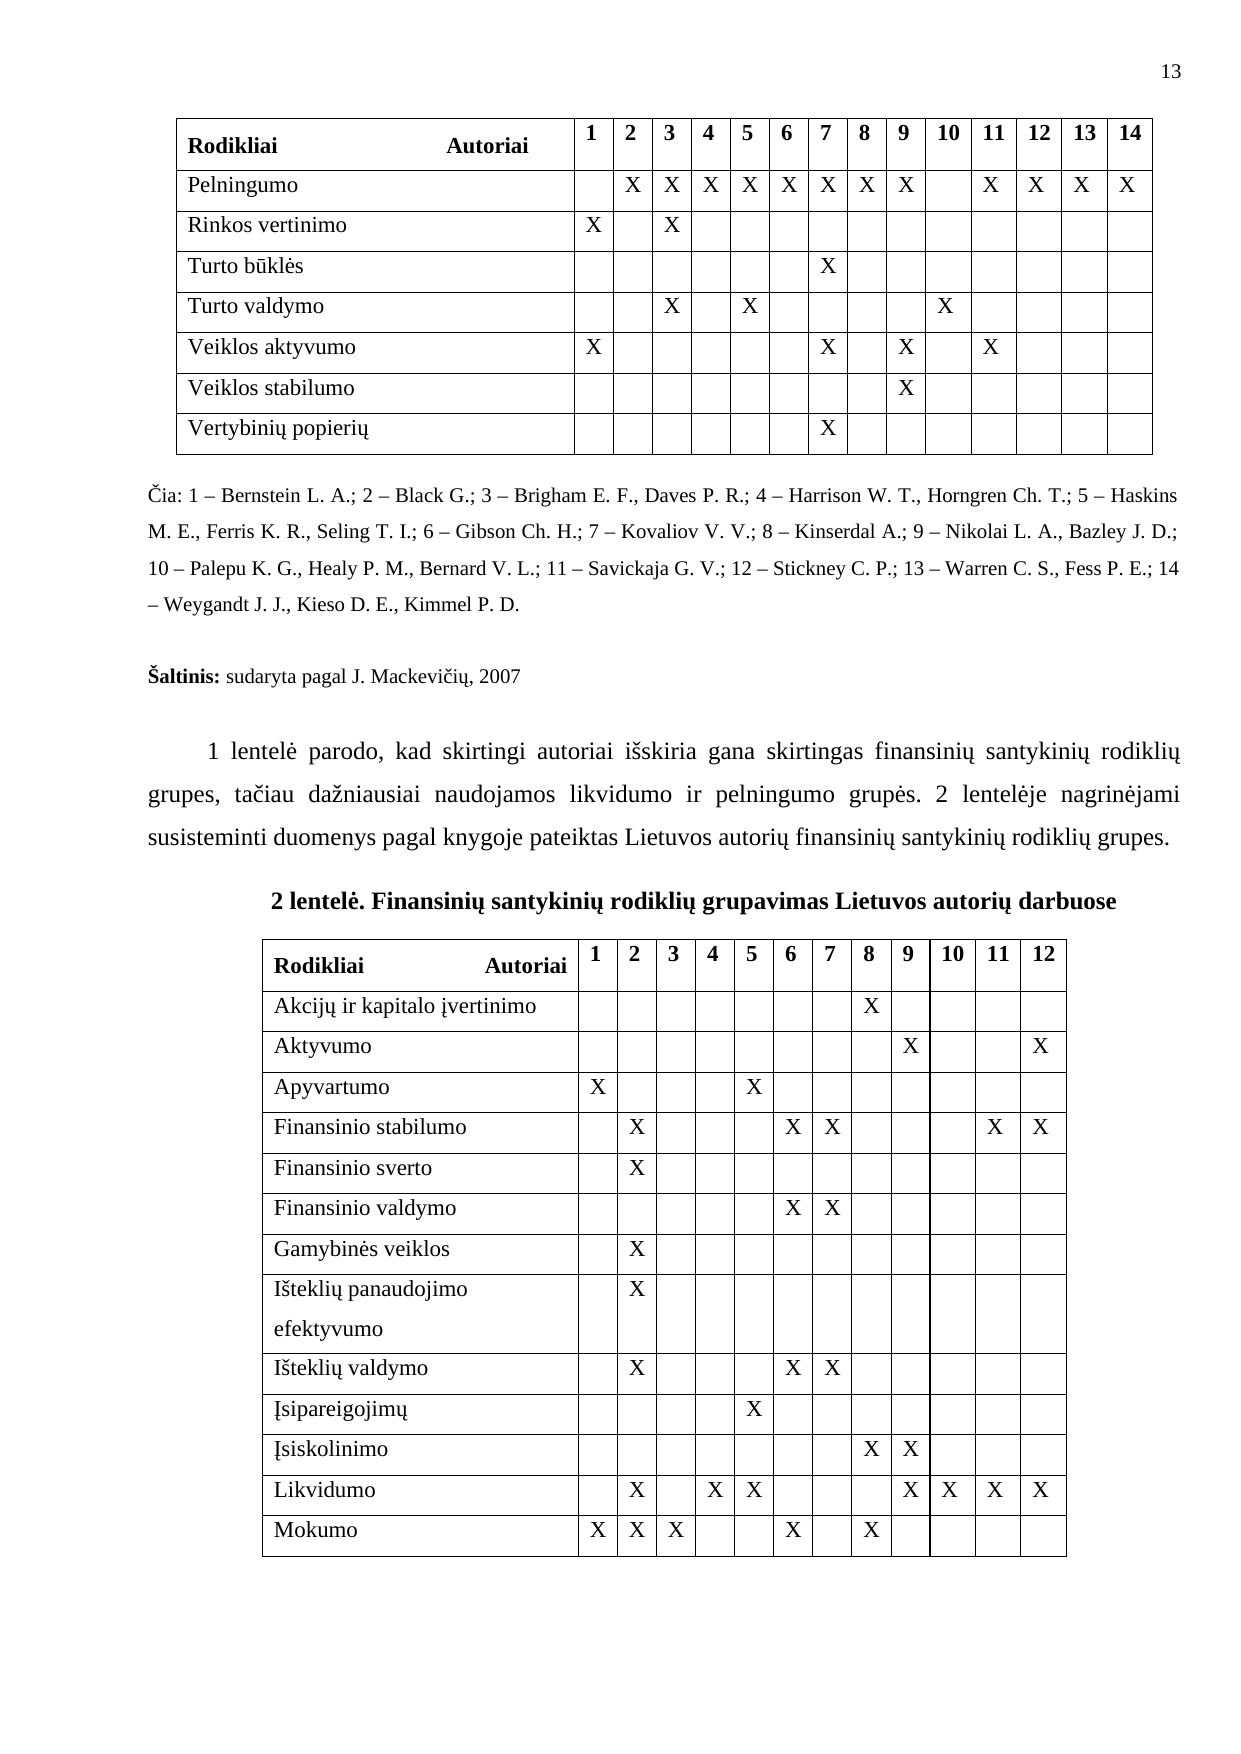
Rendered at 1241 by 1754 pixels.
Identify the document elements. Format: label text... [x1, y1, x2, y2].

table_cell [813, 992, 851, 1031]
table_cell X [931, 1476, 975, 1515]
table_cell [774, 1476, 812, 1515]
table_cell [976, 1194, 1020, 1234]
table_cell Turto valdymo [177, 293, 574, 332]
table_cell X [575, 333, 613, 373]
table_cell Finansinio sverto [263, 1154, 578, 1193]
table_cell X [735, 1395, 773, 1434]
table_cell [976, 1275, 1020, 1353]
table_cell X [892, 1032, 929, 1072]
text Šaltinis: sudaryta pagal J. Mackevičių, 2007 [148, 664, 1181, 688]
table_cell X [813, 1354, 851, 1394]
table_cell [813, 1032, 851, 1072]
table_cell [852, 1476, 891, 1515]
table_cell [575, 171, 613, 211]
table_cell [731, 414, 769, 454]
table_cell Gamybinės veiklos [263, 1235, 578, 1274]
table_cell [657, 1194, 695, 1234]
table_cell [692, 374, 730, 413]
table_cell [892, 1354, 929, 1394]
table_header 2 [614, 119, 652, 170]
table_cell [614, 333, 652, 373]
table_cell X [892, 1435, 929, 1475]
table_cell [848, 374, 886, 413]
table_cell X [774, 1516, 812, 1556]
table_header 4 [692, 119, 730, 170]
table_cell [887, 414, 925, 454]
table_cell [813, 1275, 851, 1353]
table_cell X [653, 171, 691, 211]
table_cell [972, 212, 1016, 251]
table_cell [1021, 1154, 1066, 1193]
table_cell [1108, 212, 1152, 251]
table_cell X [848, 171, 886, 211]
table_cell [892, 1073, 929, 1112]
table_cell [931, 1032, 975, 1072]
table_cell [1021, 992, 1066, 1031]
table_cell [731, 252, 769, 292]
table_cell X [618, 1235, 656, 1274]
table_cell [931, 1154, 975, 1193]
table_cell [1062, 333, 1107, 373]
table_cell [1108, 414, 1152, 454]
table_cell [852, 1354, 891, 1394]
table_cell [887, 293, 925, 332]
table_cell [1021, 1516, 1066, 1556]
table_cell [852, 1395, 891, 1434]
table_cell [618, 1435, 656, 1475]
table_cell [1017, 252, 1061, 292]
table_cell [1062, 414, 1107, 454]
table_cell X [852, 1516, 891, 1556]
table_cell [976, 1354, 1020, 1394]
table_cell X [887, 171, 925, 211]
table_cell X [809, 171, 847, 211]
table_cell [976, 1032, 1020, 1072]
table_cell [976, 1516, 1020, 1556]
table_cell Turto būklės [177, 252, 574, 292]
table_cell X [731, 171, 769, 211]
table_cell [813, 1395, 851, 1434]
table_cell [653, 333, 691, 373]
table_cell Apyvartumo [263, 1073, 578, 1112]
table_cell [1108, 333, 1152, 373]
table_cell X [774, 1354, 812, 1394]
table_cell [614, 212, 652, 251]
table_cell [618, 1032, 656, 1072]
table_cell X [813, 1113, 851, 1153]
table_cell [1017, 293, 1061, 332]
table_cell [735, 1235, 773, 1274]
table_cell [692, 414, 730, 454]
table_cell [1017, 414, 1061, 454]
table_cell [809, 293, 847, 332]
table_cell [614, 414, 652, 454]
table_cell [774, 1275, 812, 1353]
table_cell [1108, 293, 1152, 332]
table_header 7 [809, 119, 847, 170]
table_cell [735, 1354, 773, 1394]
table_cell [618, 1395, 656, 1434]
table_cell [1021, 1194, 1066, 1234]
table_cell [926, 171, 971, 211]
table_cell [657, 1032, 695, 1072]
table_header Rodikliai Autoriai [177, 119, 574, 170]
table_cell X [770, 171, 808, 211]
table_cell [813, 1154, 851, 1193]
text Čia: 1 – Bernstein L. A.; 2 – Black G.; 3 – Brigham E. F., Daves P. R.; 4 – Harrison W. T., Horngren Ch. T.; 5 – Haskins M. E., Ferris K. R., Seling T. I.; 6 – Gibson Ch. H.; 7 – Kovaliov V. V.; 8 – Kinserdal A.; 9 – Nikolai L. A., Bazley J. D.; 10 – Palepu K. G., Healy P. M., Bernard V. L.; 11 – Savickaja G. V.; 12 – Stickney C. P.; 13 – Warren C. S., Fess P. E.; 14 – Weygandt J. J., Kieso D. E., Kimmel P. D. [148, 483, 1181, 616]
table_header 10 [931, 940, 975, 991]
table_cell [657, 1113, 695, 1153]
table_cell [575, 414, 613, 454]
table_header 1 [575, 119, 613, 170]
table_cell [731, 333, 769, 373]
table_cell X [809, 414, 847, 454]
table_cell [848, 252, 886, 292]
table_cell [579, 1154, 617, 1193]
table_cell [892, 1154, 929, 1193]
table_cell [618, 1194, 656, 1234]
table_header 3 [657, 940, 695, 991]
table_cell [852, 1194, 891, 1234]
table_cell [696, 1032, 734, 1072]
table_cell [770, 252, 808, 292]
table_header 1 [579, 940, 617, 991]
table_cell X [1021, 1476, 1066, 1515]
table_cell Veiklos aktyvumo [177, 333, 574, 373]
table_cell [972, 374, 1016, 413]
table_cell X [614, 171, 652, 211]
table_cell [735, 1113, 773, 1153]
table_cell Įsipareigojimų [263, 1395, 578, 1434]
table_cell [1021, 1354, 1066, 1394]
table_cell [892, 1113, 929, 1153]
table_cell [813, 1476, 851, 1515]
table_header 12 [1017, 119, 1061, 170]
table_cell [852, 1073, 891, 1112]
table_cell X [731, 293, 769, 332]
table_cell [657, 1154, 695, 1193]
table_cell [657, 1235, 695, 1274]
table_cell X [575, 212, 613, 251]
table_cell [731, 374, 769, 413]
table_cell [774, 1154, 812, 1193]
table_cell X [809, 252, 847, 292]
table_cell [575, 252, 613, 292]
table_cell [653, 414, 691, 454]
table_cell [696, 1516, 734, 1556]
table_cell [887, 212, 925, 251]
table_cell [1108, 374, 1152, 413]
table_header Rodikliai Autoriai [263, 940, 578, 991]
table_cell [618, 1073, 656, 1112]
table_cell Vertybinių popierių [177, 414, 574, 454]
table_cell [892, 992, 929, 1031]
table_cell X [579, 1516, 617, 1556]
table_cell X [653, 293, 691, 332]
table_cell [657, 1435, 695, 1475]
table_cell X [1021, 1032, 1066, 1072]
table_cell [735, 1194, 773, 1234]
table_cell [931, 1395, 975, 1434]
table_cell [972, 252, 1016, 292]
table_cell X [774, 1113, 812, 1153]
table_cell X [926, 293, 971, 332]
table_cell X [1021, 1113, 1066, 1153]
table_cell X [579, 1073, 617, 1112]
table_cell [696, 1435, 734, 1475]
table_cell [696, 1395, 734, 1434]
table_cell Finansinio stabilumo [263, 1113, 578, 1153]
table_cell [926, 414, 971, 454]
table_cell [931, 992, 975, 1031]
table_header 8 [848, 119, 886, 170]
table_cell [696, 1194, 734, 1234]
table_cell [692, 333, 730, 373]
table_cell Pelningumo [177, 171, 574, 211]
table_cell [653, 374, 691, 413]
table_cell [976, 1435, 1020, 1475]
table_header 5 [735, 940, 773, 991]
table_cell X [972, 333, 1016, 373]
table_cell Veiklos stabilumo [177, 374, 574, 413]
table_cell [1021, 1235, 1066, 1274]
table_cell [813, 1235, 851, 1274]
table_cell [852, 1032, 891, 1072]
table_cell [774, 1435, 812, 1475]
table_cell [976, 1235, 1020, 1274]
table_cell [735, 1516, 773, 1556]
table_cell Akcijų ir kapitalo įvertinimo [263, 992, 578, 1031]
table_cell X [1108, 171, 1152, 211]
table_cell X [1062, 171, 1107, 211]
table_cell [931, 1275, 975, 1353]
table_header 14 [1108, 119, 1152, 170]
table_cell [809, 374, 847, 413]
table_cell Finansinio valdymo [263, 1194, 578, 1234]
table_cell [735, 1032, 773, 1072]
table_header 3 [653, 119, 691, 170]
table_cell [892, 1516, 929, 1556]
table_cell X [618, 1354, 656, 1394]
table_cell X [618, 1275, 656, 1353]
table_cell X [618, 1476, 656, 1515]
table_cell [976, 1073, 1020, 1112]
table_cell [614, 374, 652, 413]
table_header 9 [892, 940, 929, 991]
table_header 12 [1021, 940, 1066, 991]
table_cell [770, 293, 808, 332]
table_cell [770, 333, 808, 373]
table_cell [976, 1154, 1020, 1193]
table_cell [618, 992, 656, 1031]
table_cell [657, 1275, 695, 1353]
table_cell X [892, 1476, 929, 1515]
table_cell [731, 212, 769, 251]
table_cell [692, 252, 730, 292]
table_cell [657, 1073, 695, 1112]
table_cell [696, 1275, 734, 1353]
table_cell [813, 1073, 851, 1112]
table_cell [1021, 1275, 1066, 1353]
table_cell [735, 1275, 773, 1353]
table_cell [575, 293, 613, 332]
table_cell [614, 252, 652, 292]
table_cell [579, 1354, 617, 1394]
table_cell X [618, 1113, 656, 1153]
table_cell [696, 1073, 734, 1112]
table_cell [657, 1476, 695, 1515]
table_cell [976, 1395, 1020, 1434]
table_cell [579, 1275, 617, 1353]
table_cell [1017, 333, 1061, 373]
table_cell [852, 1275, 891, 1353]
table_cell [657, 992, 695, 1031]
table_cell [774, 1073, 812, 1112]
table_header 10 [926, 119, 971, 170]
table_cell [848, 212, 886, 251]
table_cell [848, 414, 886, 454]
table_header 6 [770, 119, 808, 170]
table_cell [770, 212, 808, 251]
table_cell [579, 1435, 617, 1475]
table_cell [1062, 252, 1107, 292]
table_cell [579, 1476, 617, 1515]
table_cell [1062, 212, 1107, 251]
table_cell [579, 1235, 617, 1274]
table_header 8 [852, 940, 891, 991]
table_cell [931, 1113, 975, 1153]
table_cell X [618, 1154, 656, 1193]
table_cell X [653, 212, 691, 251]
table_header 2 [618, 940, 656, 991]
table_cell [931, 1073, 975, 1112]
table_cell [692, 293, 730, 332]
table_header 13 [1062, 119, 1107, 170]
table_cell [770, 414, 808, 454]
table_cell X [852, 1435, 891, 1475]
table_cell [852, 1154, 891, 1193]
table_cell X [735, 1476, 773, 1515]
table_cell [653, 252, 691, 292]
table_cell [931, 1435, 975, 1475]
table_cell [931, 1516, 975, 1556]
table_cell Išteklių panaudojimo efektyvumo [263, 1275, 578, 1353]
table_cell Rinkos vertinimo [177, 212, 574, 251]
table_cell [1108, 252, 1152, 292]
table_cell [579, 1194, 617, 1234]
table_cell [852, 1235, 891, 1274]
table_cell [774, 1395, 812, 1434]
table_cell X [976, 1113, 1020, 1153]
table_cell [770, 374, 808, 413]
table_cell [1021, 1073, 1066, 1112]
table_cell [887, 252, 925, 292]
table_cell [813, 1516, 851, 1556]
table_cell [774, 1032, 812, 1072]
table_cell Mokumo [263, 1516, 578, 1556]
table_cell [972, 293, 1016, 332]
table_cell X [618, 1516, 656, 1556]
table_cell [892, 1235, 929, 1274]
table_cell [696, 1354, 734, 1394]
table_cell [735, 1154, 773, 1193]
table_cell [892, 1194, 929, 1234]
table_cell [614, 293, 652, 332]
table_cell [696, 1235, 734, 1274]
table_cell [579, 1113, 617, 1153]
table_cell X [692, 171, 730, 211]
table_cell [579, 1032, 617, 1072]
table_cell [931, 1354, 975, 1394]
table_cell [696, 1113, 734, 1153]
table_cell [926, 333, 971, 373]
table_header 5 [731, 119, 769, 170]
table_cell X [813, 1194, 851, 1234]
table_cell Aktyvumo [263, 1032, 578, 1072]
table_cell [926, 374, 971, 413]
table_cell X [809, 333, 847, 373]
table_cell X [887, 333, 925, 373]
subtitle 2 lentelė. Finansinių santykinių rodiklių grupavimas Lietuvos autorių darbuose [148, 886, 1181, 915]
table_cell [848, 333, 886, 373]
table_cell [657, 1395, 695, 1434]
table_cell Likvidumo [263, 1476, 578, 1515]
table_cell X [774, 1194, 812, 1234]
table_cell [735, 1435, 773, 1475]
table_cell [926, 252, 971, 292]
table_cell X [1017, 171, 1061, 211]
table_cell [848, 293, 886, 332]
table_cell [931, 1194, 975, 1234]
table_header 9 [887, 119, 925, 170]
table_cell [1062, 293, 1107, 332]
table_cell [809, 212, 847, 251]
table_cell [852, 1113, 891, 1153]
table_cell [892, 1395, 929, 1434]
table_header 11 [972, 119, 1016, 170]
table_header 6 [774, 940, 812, 991]
table_cell X [696, 1476, 734, 1515]
table_cell [1021, 1435, 1066, 1475]
table_cell [892, 1275, 929, 1353]
table_cell [579, 992, 617, 1031]
table_cell [972, 414, 1016, 454]
table_cell [926, 212, 971, 251]
table_cell [976, 992, 1020, 1031]
table_cell [1017, 212, 1061, 251]
text 1 lentelė parodo, kad skirtingi autoriai išskiria gana skirtingas finansinių santykinių rodiklių grupes, tačiau dažniausiai naudojamos likvidumo ir pelningumo grupės. 2 lentelėje nagrinėjami susisteminti duomenys pagal knygoje pateiktas Lietuvos autorių finansinių santykinių rodiklių grupes. [148, 736, 1181, 851]
table_cell [657, 1354, 695, 1394]
table_cell [696, 1154, 734, 1193]
table_cell [813, 1435, 851, 1475]
table_cell X [887, 374, 925, 413]
table_cell Išteklių valdymo [263, 1354, 578, 1394]
table_cell Įsiskolinimo [263, 1435, 578, 1475]
table_cell [696, 992, 734, 1031]
table_cell [931, 1235, 975, 1274]
table_cell [575, 374, 613, 413]
table_cell [1017, 374, 1061, 413]
table_cell [735, 992, 773, 1031]
table_cell [1021, 1395, 1066, 1434]
table_cell [774, 992, 812, 1031]
table_header 11 [976, 940, 1020, 991]
table_cell [1062, 374, 1107, 413]
table_cell X [972, 171, 1016, 211]
table_cell [692, 212, 730, 251]
table_cell [774, 1235, 812, 1274]
table_cell X [657, 1516, 695, 1556]
table_cell X [976, 1476, 1020, 1515]
table_header 4 [696, 940, 734, 991]
table_header 7 [813, 940, 851, 991]
table_cell X [735, 1073, 773, 1112]
table_cell X [852, 992, 891, 1031]
table_cell [579, 1395, 617, 1434]
